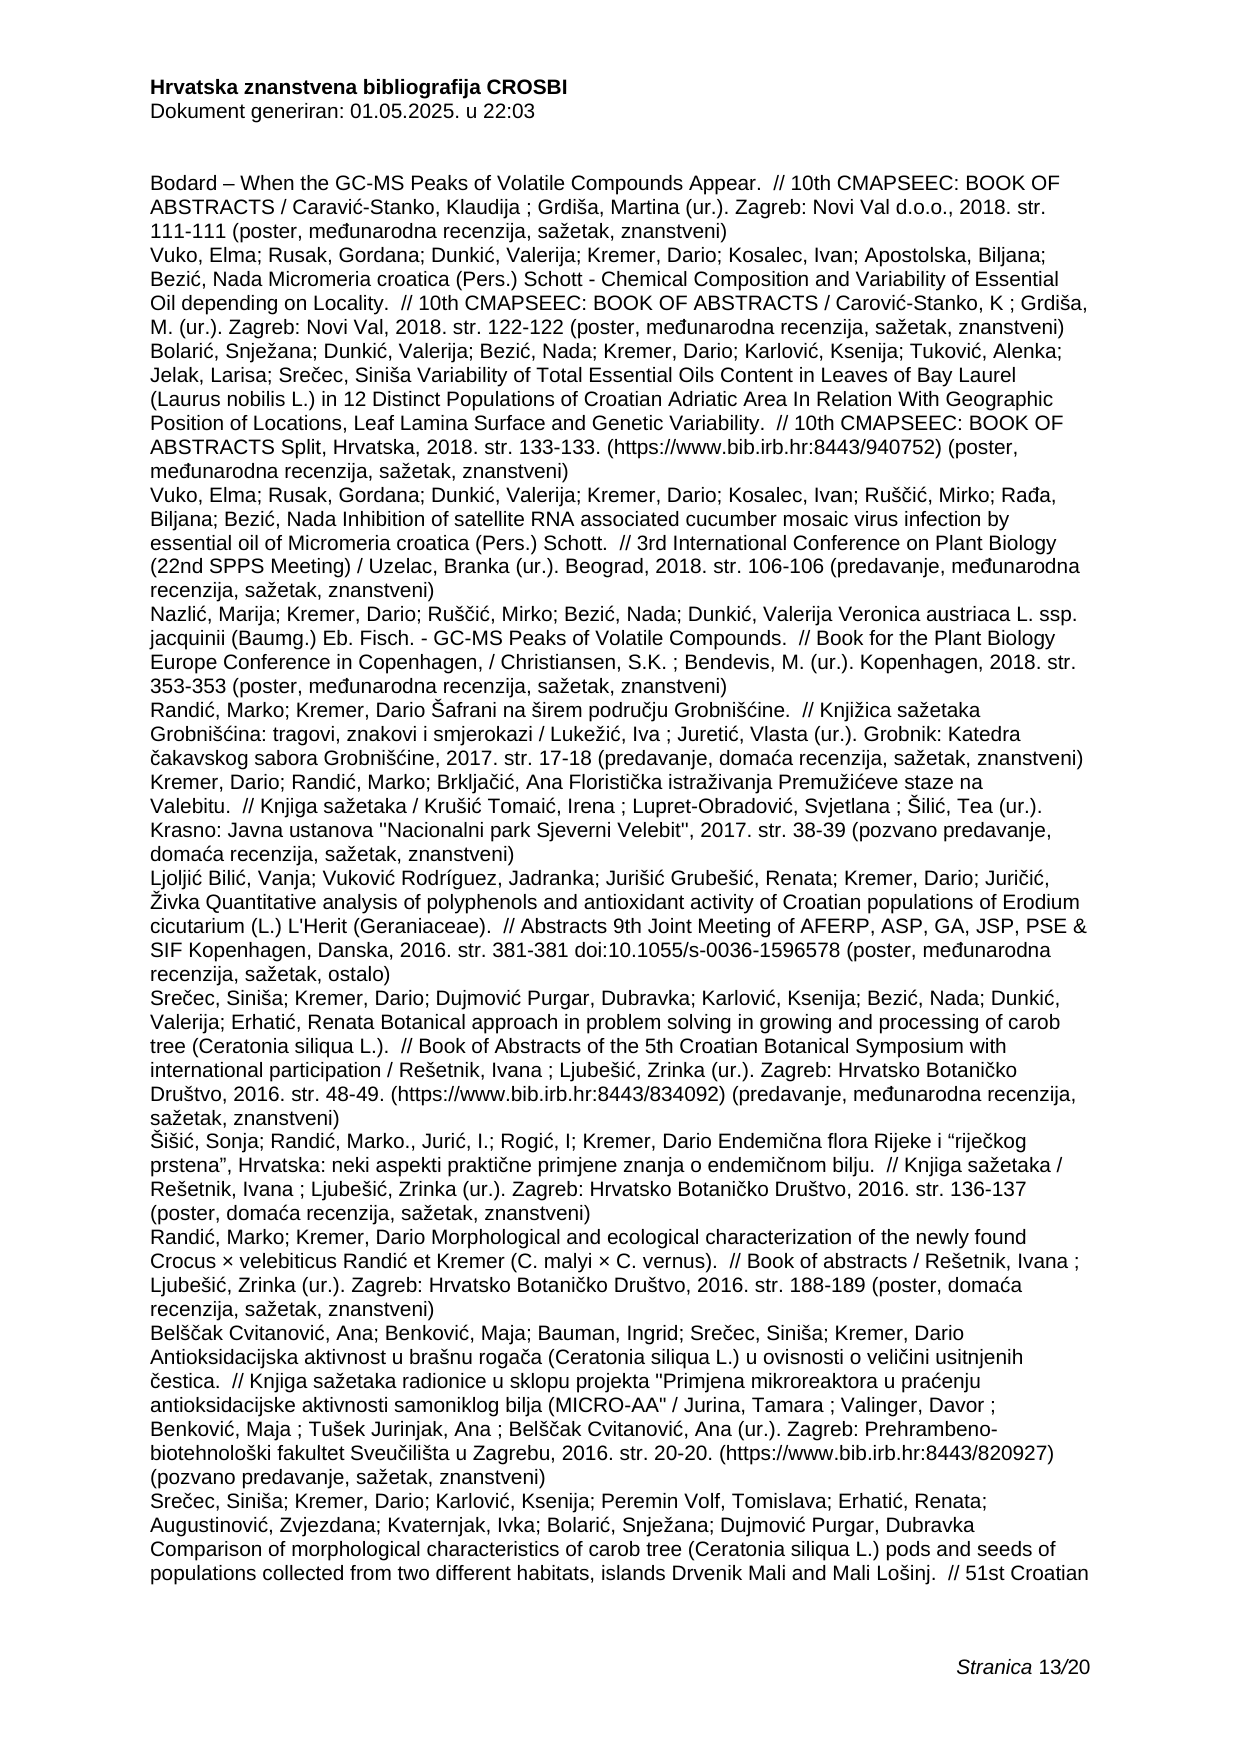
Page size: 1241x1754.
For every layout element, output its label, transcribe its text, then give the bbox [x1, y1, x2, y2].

text Vuko, Elma; Rusak, Gordana; Dunkić, Valerija; Kremer, Dario; Kosalec, Ivan; Ruščić, Mirko; Rađa, Biljana; Bezić, Nada [150, 482, 1090, 602]
text Srečec, Siniša; Kremer, Dario; Dujmović Purgar, Dubravka; Karlović, Ksenija; Bezić, Nada; Dunkić, Valerija; Erhatić, Renata [150, 986, 1090, 1129]
text Ljoljić Bilić, Vanja; Vuković Rodríguez, Jadranka; Jurišić Grubešić, Renata; Kremer, Dario; Juričić, Živka [150, 866, 1090, 986]
text Bolarić, Snježana; Dunkić, Valerija; Bezić, Nada; Kremer, Dario; Karlović, Ksenija; Tuković, Alenka; Jelak, Larisa; Srečec, Siniša [150, 339, 1090, 482]
text Randić, Marko; Kremer, Dario [150, 1225, 1090, 1321]
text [150, 171, 1090, 243]
text Randić, Marko; Kremer, Dario [150, 698, 1090, 770]
text Kremer, Dario; Randić, Marko; Brkljačić, Ana [150, 770, 1090, 866]
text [150, 1489, 1090, 1584]
text Belščak Cvitanović, Ana; Benković, Maja; Bauman, Ingrid; Srečec, Siniša; Kremer, Dario [150, 1321, 1090, 1489]
text Vuko, Elma; Rusak, Gordana; Dunkić, Valerija; Kremer, Dario; Kosalec, Ivan; Apostolska, Biljana; Bezić, Nada [150, 243, 1090, 339]
text Šišić, Sonja; Randić, Marko., Jurić, I.; Rogić, I; Kremer, Dario [150, 1129, 1090, 1225]
text Nazlić, Marija; Kremer, Dario; Ruščić, Mirko; Bezić, Nada; Dunkić, Valerija [150, 602, 1090, 698]
